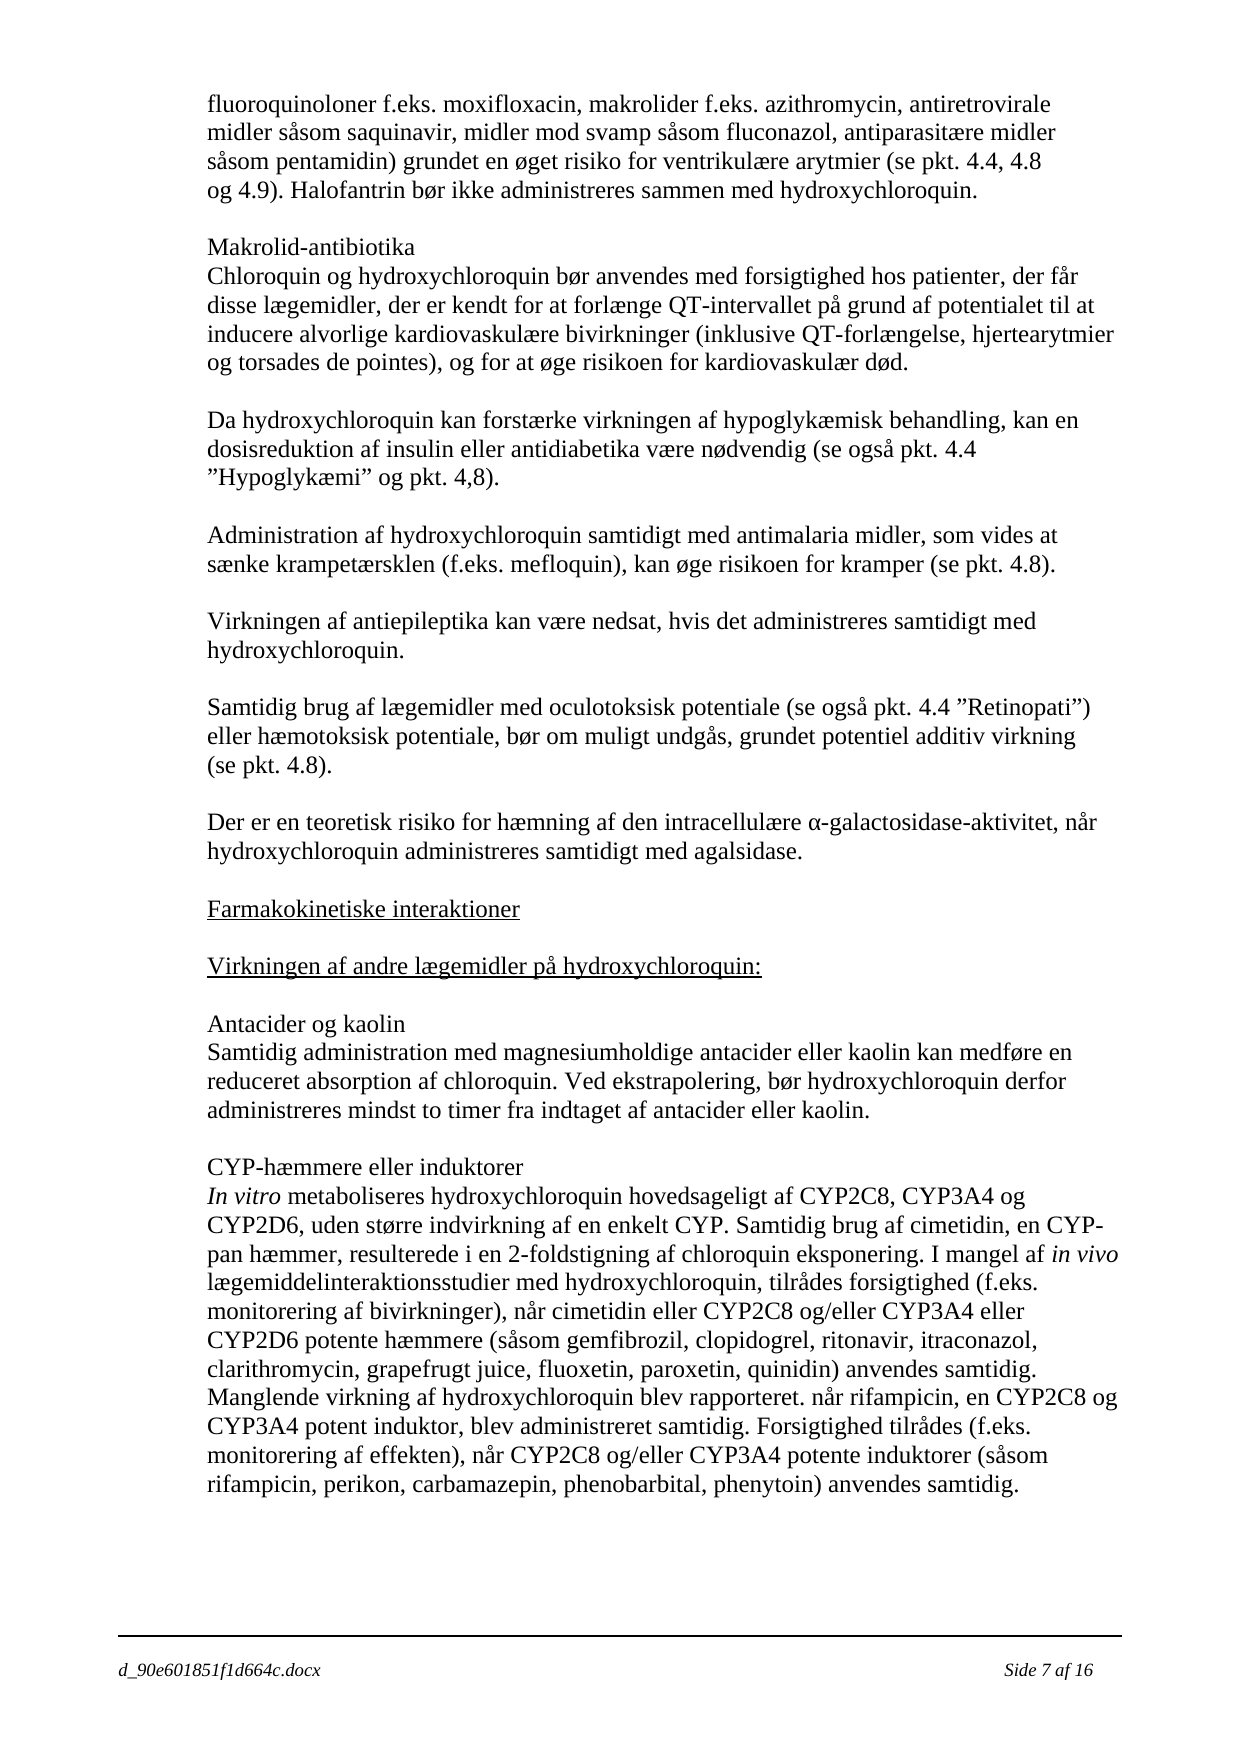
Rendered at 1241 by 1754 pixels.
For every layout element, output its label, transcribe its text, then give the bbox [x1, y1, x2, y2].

text Virkningen af antiepileptika kan være nedsat, hvis det administreres samtidigt med hydroxychloroquin. [207, 606, 1122, 664]
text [207, 89, 1122, 204]
text Manglende virkning af hydroxychloroquin blev rapporteret. når rifampicin, en CYP2C8 og CYP3A4 potent induktor, blev administreret samtidig. Forsigtighed tilrådes (f.eks. monitorering af effekten), når CYP2C8 og/eller CYP3A4 potente induktorer (såsom rifampicin, perikon, carbamazepin, phenobarbital, phenytoin) anvendes samtidig. [207, 1382, 1122, 1497]
text Der er en teoretisk risiko for hæmning af den intracellulære α-galactosidase-aktivitet, når hydroxychloroquin administreres samtidigt med agalsidase. [207, 807, 1122, 865]
text Administration af hydroxychloroquin samtidigt med antimalaria midler, som vides at sænke krampetærsklen (f.eks. mefloquin), kan øge risikoen for kramper (se pkt. 4.8). [207, 520, 1122, 577]
text Makrolid-antibiotika [207, 232, 1122, 261]
text Chloroquin og hydroxychloroquin bør anvendes med forsigtighed hos patienter, der får disse lægemidler, der er kendt for at forlænge QT-intervallet på grund af potentialet til at inducere alvorlige kardiovaskulære bivirkninger (inklusive QT-forlængelse, hjertearytmier og torsades de pointes), og for at øge risikoen for kardiovaskulær død. [207, 261, 1122, 376]
text Da hydroxychloroquin kan forstærke virkningen af hypoglykæmisk behandling, kan en dosisreduktion af insulin eller antidiabetika være nødvendig (se også pkt. 4.4 ”Hypoglykæmi” og pkt. 4,8). [207, 405, 1122, 491]
text Farmakokinetiske interaktioner [207, 894, 1122, 922]
text Antacider og kaolin [207, 1009, 1122, 1037]
text Samtidig administration med magnesiumholdige antacider eller kaolin kan medføre en reduceret absorption af chloroquin. Ved ekstrapolering, bør hydroxychloroquin derfor administreres mindst to timer fra indtaget af antacider eller kaolin. [207, 1037, 1122, 1124]
text CYP-hæmmere eller induktorer [207, 1152, 1122, 1181]
text In vitro metaboliseres hydroxychloroquin hovedsageligt af CYP2C8, CYP3A4 og CYP2D6, uden større indvirkning af en enkelt CYP. Samtidig brug af cimetidin, en CYP-pan hæmmer, resulterede i en 2-foldstigning af chloroquin eksponering. I mangel af in vivo lægemiddelinteraktionsstudier med hydroxychloroquin, tilrådes forsigtighed (f.eks. monitorering af bivirkninger), når cimetidin eller CYP2C8 og/eller CYP3A4 eller CYP2D6 potente hæmmere (såsom gemfibrozil, clopidogrel, ritonavir, itraconazol, clarithromycin, grapefrugt juice, fluoxetin, paroxetin, quinidin) anvendes samtidig. [207, 1181, 1122, 1382]
text Samtidig brug af lægemidler med oculotoksisk potentiale (se også pkt. 4.4 ”Retinopati”) eller hæmotoksisk potentiale, bør om muligt undgås, grundet potentiel additiv virkning (se pkt. 4.8). [207, 692, 1122, 779]
text Virkningen af andre lægemidler på hydroxychloroquin: [207, 951, 1122, 980]
